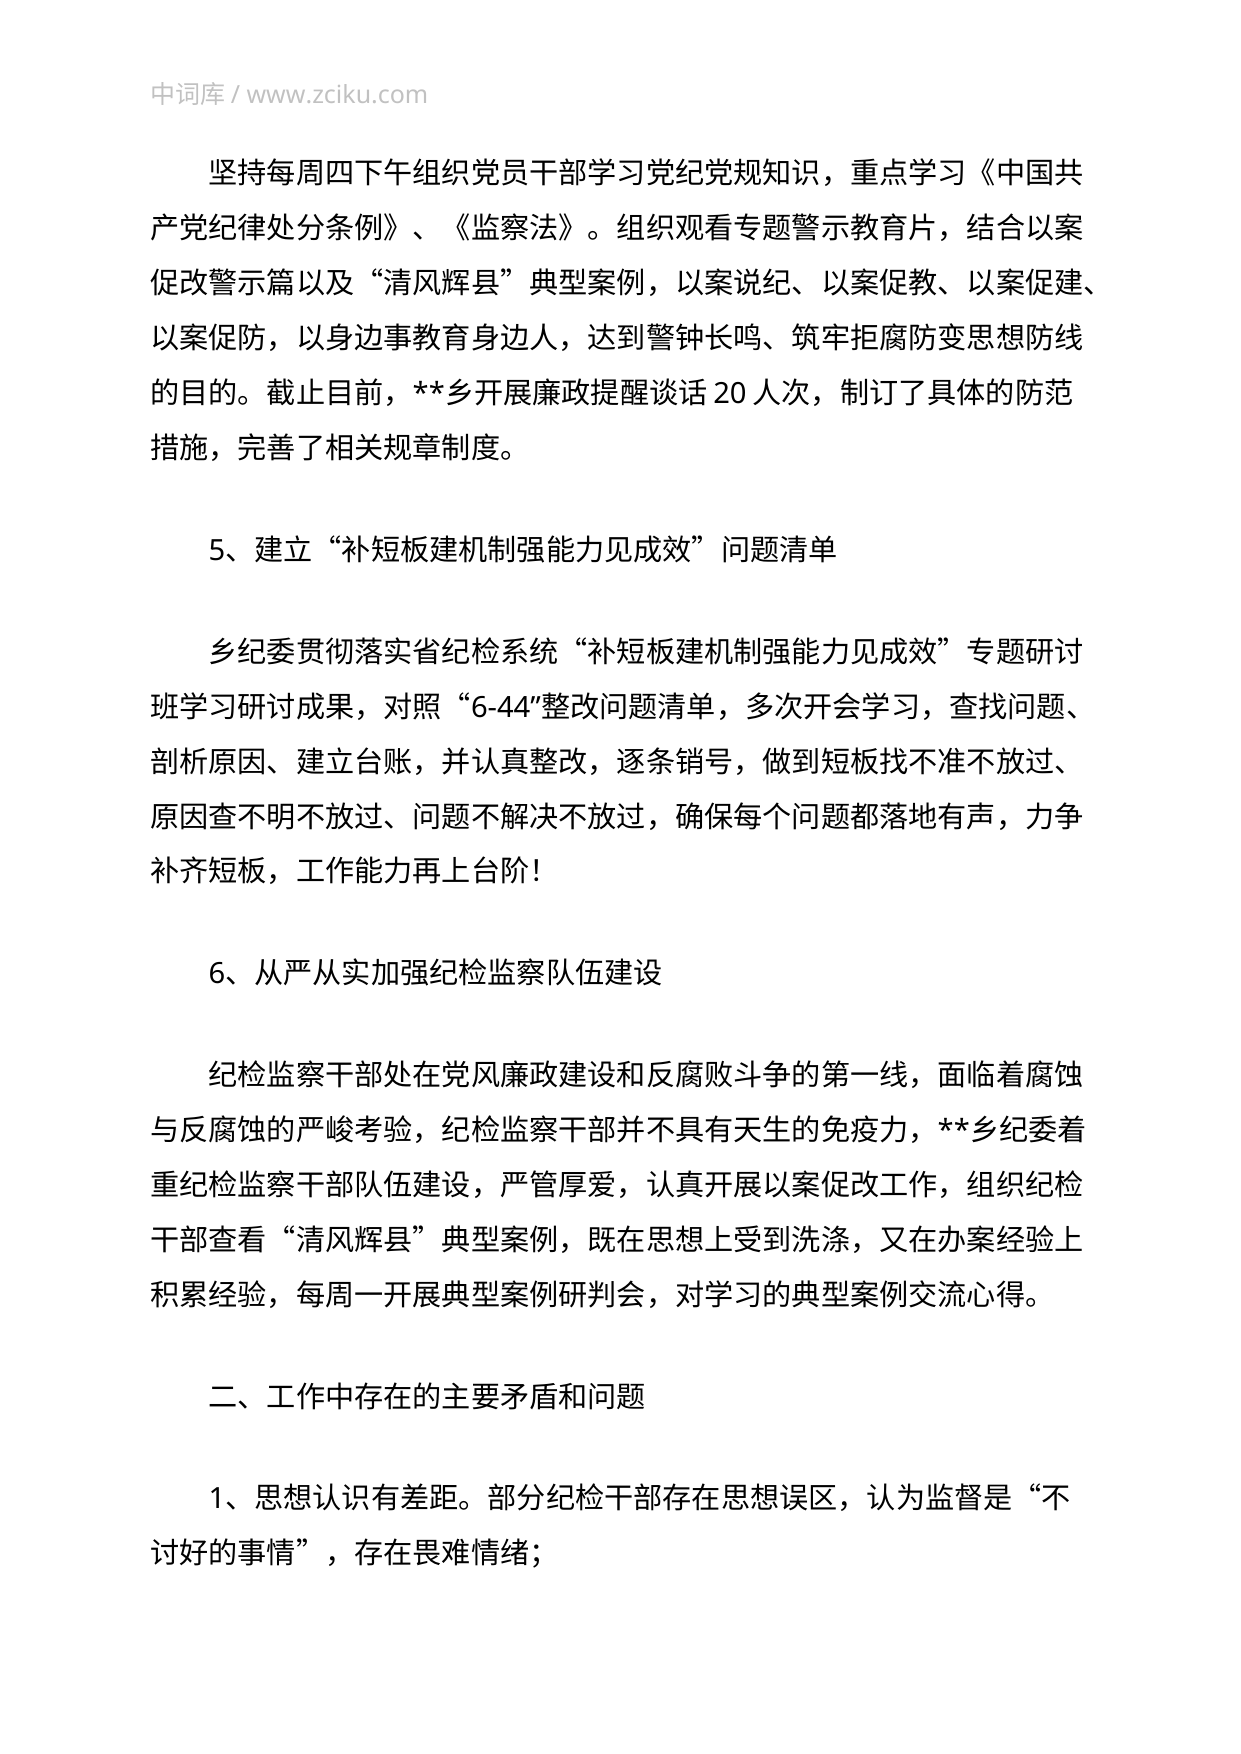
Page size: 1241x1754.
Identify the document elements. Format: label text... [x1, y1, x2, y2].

text 6、从严从实加强纪检监察队伍建设 [150, 950, 1090, 992]
text 乡纪委贯彻落实省纪检系统“补短板建机制强能力见成效”专题研讨班学习研讨成果，对照“6-44”整改问题清单，多次开会学习，查找问题、剖析原因、建立台账，并认真整改，逐条销号，做到短板找不准不放过、原因查不明不放过、问题不解决不放过，确保每个问题都落地有声，力争补齐短板，工作能力再上台阶！ [150, 628, 1090, 890]
text 1、思想认识有差距。部分纪检干部存在思想误区，认为监督是“不讨好的事情”，存在畏难情绪； [150, 1475, 1090, 1572]
text 坚持每周四下午组织党员干部学习党纪党规知识，重点学习《中国共产党纪律处分条例》、《监察法》。组织观看专题警示教育片，结合以案促改警示篇以及“清风辉县”典型案例，以案说纪、以案促教、以案促建、以案促防，以身边事教育身边人，达到警钟长鸣、筑牢拒腐防变思想防线的目的。截止目前，**乡开展廉政提醒谈话20人次，制订了具体的防范措施，完善了相关规章制度。 [150, 150, 1090, 467]
text 二、工作中存在的主要矛盾和问题 [150, 1373, 1090, 1416]
text 纪检监察干部处在党风廉政建设和反腐败斗争的第一线，面临着腐蚀与反腐蚀的严峻考验，纪检监察干部并不具有天生的免疫力，**乡纪委着重纪检监察干部队伍建设，严管厚爱，认真开展以案促改工作，组织纪检干部查看“清风辉县”典型案例，既在思想上受到洗涤，又在办案经验上积累经验，每周一开展典型案例研判会，对学习的典型案例交流心得。 [150, 1052, 1090, 1314]
text 5、建立“补短板建机制强能力见成效”问题清单 [150, 526, 1090, 569]
